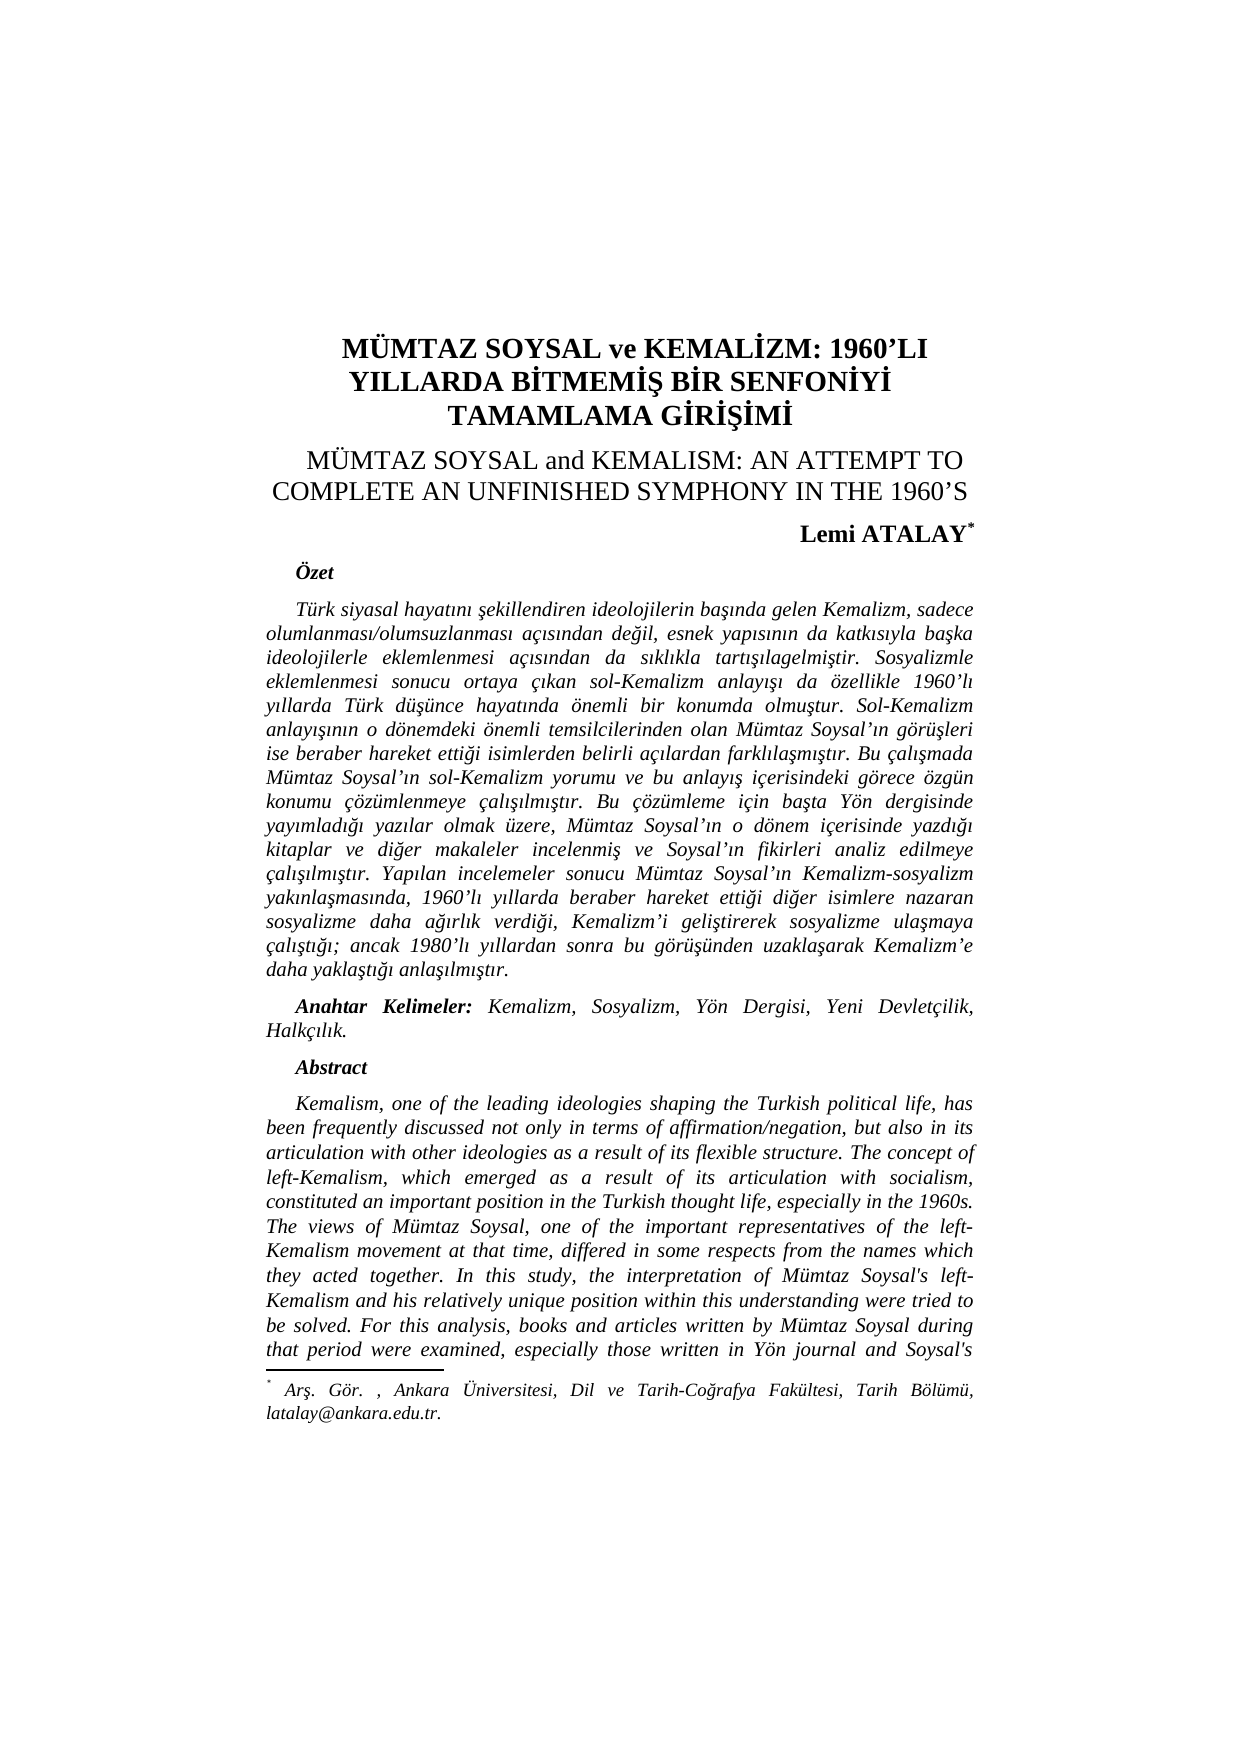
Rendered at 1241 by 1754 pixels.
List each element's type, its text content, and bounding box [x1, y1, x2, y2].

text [266, 1091, 974, 1361]
text Lemi ATALAY* [266, 519, 974, 547]
text Abstract [266, 1054, 974, 1079]
text Türk siyasal hayatını şekillendiren ideolojilerin başında gelen Kemalizm, sadece olumlanması/olumsuzlanması açısından değil, esnek yapısının da katkısıyla başka ideolojilerle eklemlenmesi açısından da sıklıkla tartışılagelmiştir. Sosyalizmle eklemlenmesi sonucu ortaya çıkan sol-Kemalizm anlayışı da özellikle 1960’lı yıllarda Türk düşünce hayatında önemli bir konumda olmuştur. Sol-Kemalizm anlayışının o dönemdeki önemli temsilcilerinden olan Mümtaz Soysal’ın görüşleri ise beraber hareket ettiği isimlerden belirli açılardan farklılaşmıştır. Bu çalışmada Mümtaz Soysal’ın sol-Kemalizm yorumu ve bu anlayış içerisindeki görece özgün konumu çözümlenmeye çalışılmıştır. Bu çözümleme için başta Yön dergisinde yayımladığı yazılar olmak üzere, Mümtaz Soysal’ın o dönem içerisinde yazdığı kitaplar ve diğer makaleler incelenmiş ve Soysal’ın fikirleri analiz edilmeye çalışılmıştır. Yapılan incelemeler sonucu Mümtaz Soysal’ın Kemalizm-sosyalizm yakınlaşmasında, 1960’lı yıllarda beraber hareket ettiği diğer isimlere nazaran sosyalizme daha ağırlık verdiği, Kemalizm’i geliştirerek sosyalizme ulaşmaya çalıştığı; ancak 1980’lı yıllardan sonra bu görüşünden uzaklaşarak Kemalizm’e daha yaklaştığı anlaşılmıştır. [266, 596, 974, 981]
text Anahtar Kelimeler: Kemalizm, Sosyalizm, Yön Dergisi, Yeni Devletçilik, Halkçılık. [266, 994, 974, 1042]
text Özet [266, 560, 974, 584]
text MÜMTAZ SOYSAL ve KEMALİZM: 1960’LI YILLARDA BİTMEMİŞ BİR SENFONİYİ TAMAMLAMA GİRİŞİMİ [266, 331, 974, 431]
text MÜMTAZ SOYSAL and KEMALISM: AN ATTEMPT TO COMPLETE AN UNFINISHED SYMPHONY IN THE 1960’S [266, 444, 974, 506]
